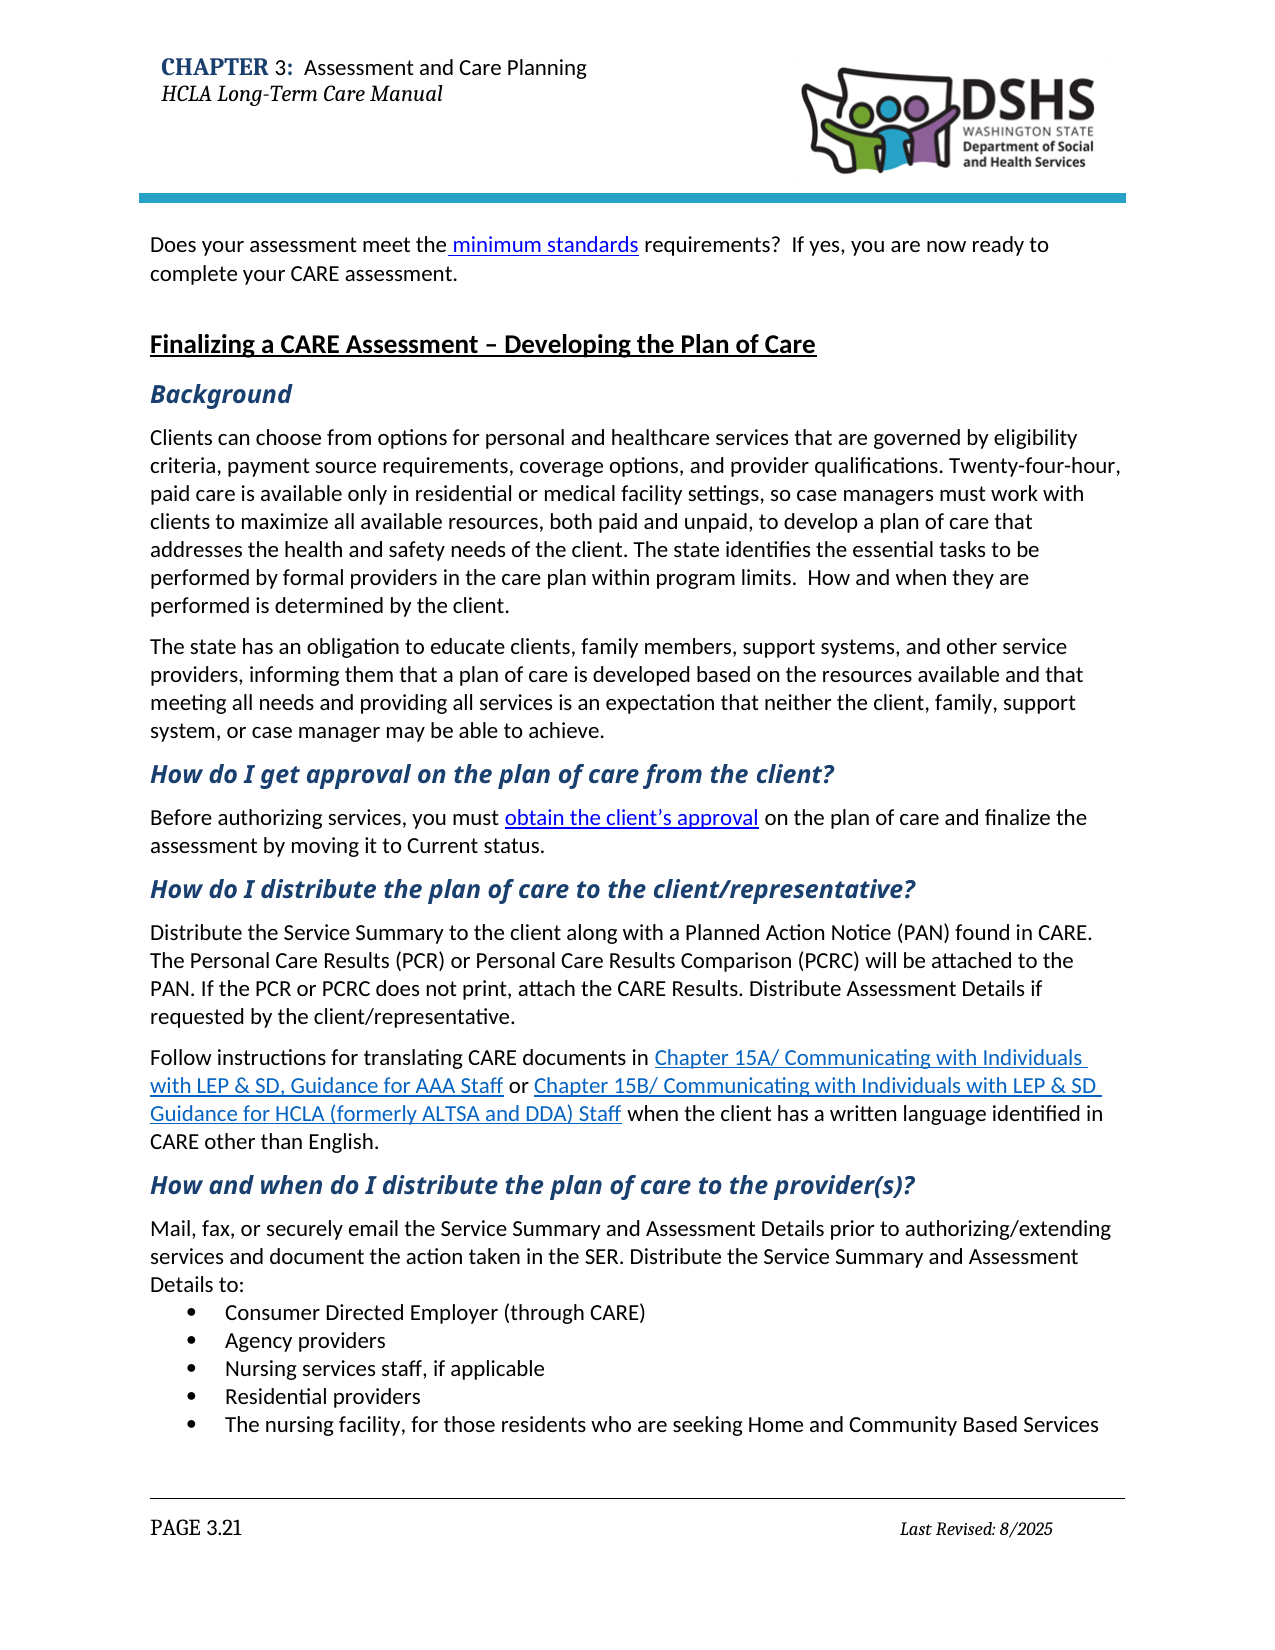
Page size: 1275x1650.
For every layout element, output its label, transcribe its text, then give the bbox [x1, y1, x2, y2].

subtitle How do I distribute the plan of care to the client/representative? [150, 872, 1125, 906]
picture [791, 52, 1115, 189]
list Residential providers [187, 1382, 1125, 1410]
list Consumer Directed Employer (through CARE) [187, 1298, 1125, 1326]
subtitle How and when do I distribute the plan of care to the provider(s)? [150, 1167, 1125, 1202]
list The nursing facility, for those residents who are seeking Home and Community Based Services [187, 1410, 1125, 1438]
subtitle Background [150, 377, 1125, 411]
text Before authorizing services, you must obtain the client’s approval on the plan of care and finalize the assessment by moving it to Current status. [150, 803, 1125, 859]
text The state has an obligation to educate clients, family members, support systems, and other service providers, informing them that a plan of care is developed based on the resources available and that meeting all needs and providing all services is an expectation that neither the client, family, support system, or case manager may be able to achieve. [150, 632, 1125, 744]
text Clients can choose from options for personal and healthcare services that are governed by eligibility criteria, payment source requirements, coverage options, and provider qualifications. Twenty-four-hour, paid care is available only in residential or medical facility settings, so case managers must work with clients to maximize all available resources, both paid and unpaid, to develop a plan of care that addresses the health and safety needs of the client. The state identifies the essential tasks to be performed by formal providers in the care plan within program limits. How and when they are performed is determined by the client. [150, 423, 1125, 619]
list Nursing services staff, if applicable [187, 1354, 1125, 1382]
list Agency providers [187, 1326, 1125, 1354]
text Mail, fax, or securely email the Service Summary and Assessment Details prior to authorizing/extending services and document the action taken in the SER. Distribute the Service Summary and Assessment Details to: [150, 1214, 1125, 1298]
text Follow instructions for translating CARE documents in Chapter 15A/ Communicating with Individuals with LEP & SD, Guidance for AAA Staff or Chapter 15B/ Communicating with Individuals with LEP & SD Guidance for HCLA (formerly ALTSA and DDA) Staff when the client has a written language identified in CARE other than English. [150, 1043, 1125, 1155]
text Distribute the Service Summary to the client along with a Planned Action Notice (PAN) found in CARE. The Personal Care Results (PCR) or Personal Care Results Comparison (PCRC) will be attached to the PAN. If the PCR or PCRC does not print, attach the CARE Results. Distribute Assessment Details if requested by the client/representative. [150, 918, 1125, 1030]
subtitle Finalizing a CARE Assessment – Developing the Plan of Care [150, 327, 1125, 360]
text Does your assessment meet the minimum standards requirements? If yes, you are now ready to complete your CARE assessment. [150, 231, 1125, 287]
subtitle How do I get approval on the plan of care from the client? [150, 757, 1125, 791]
